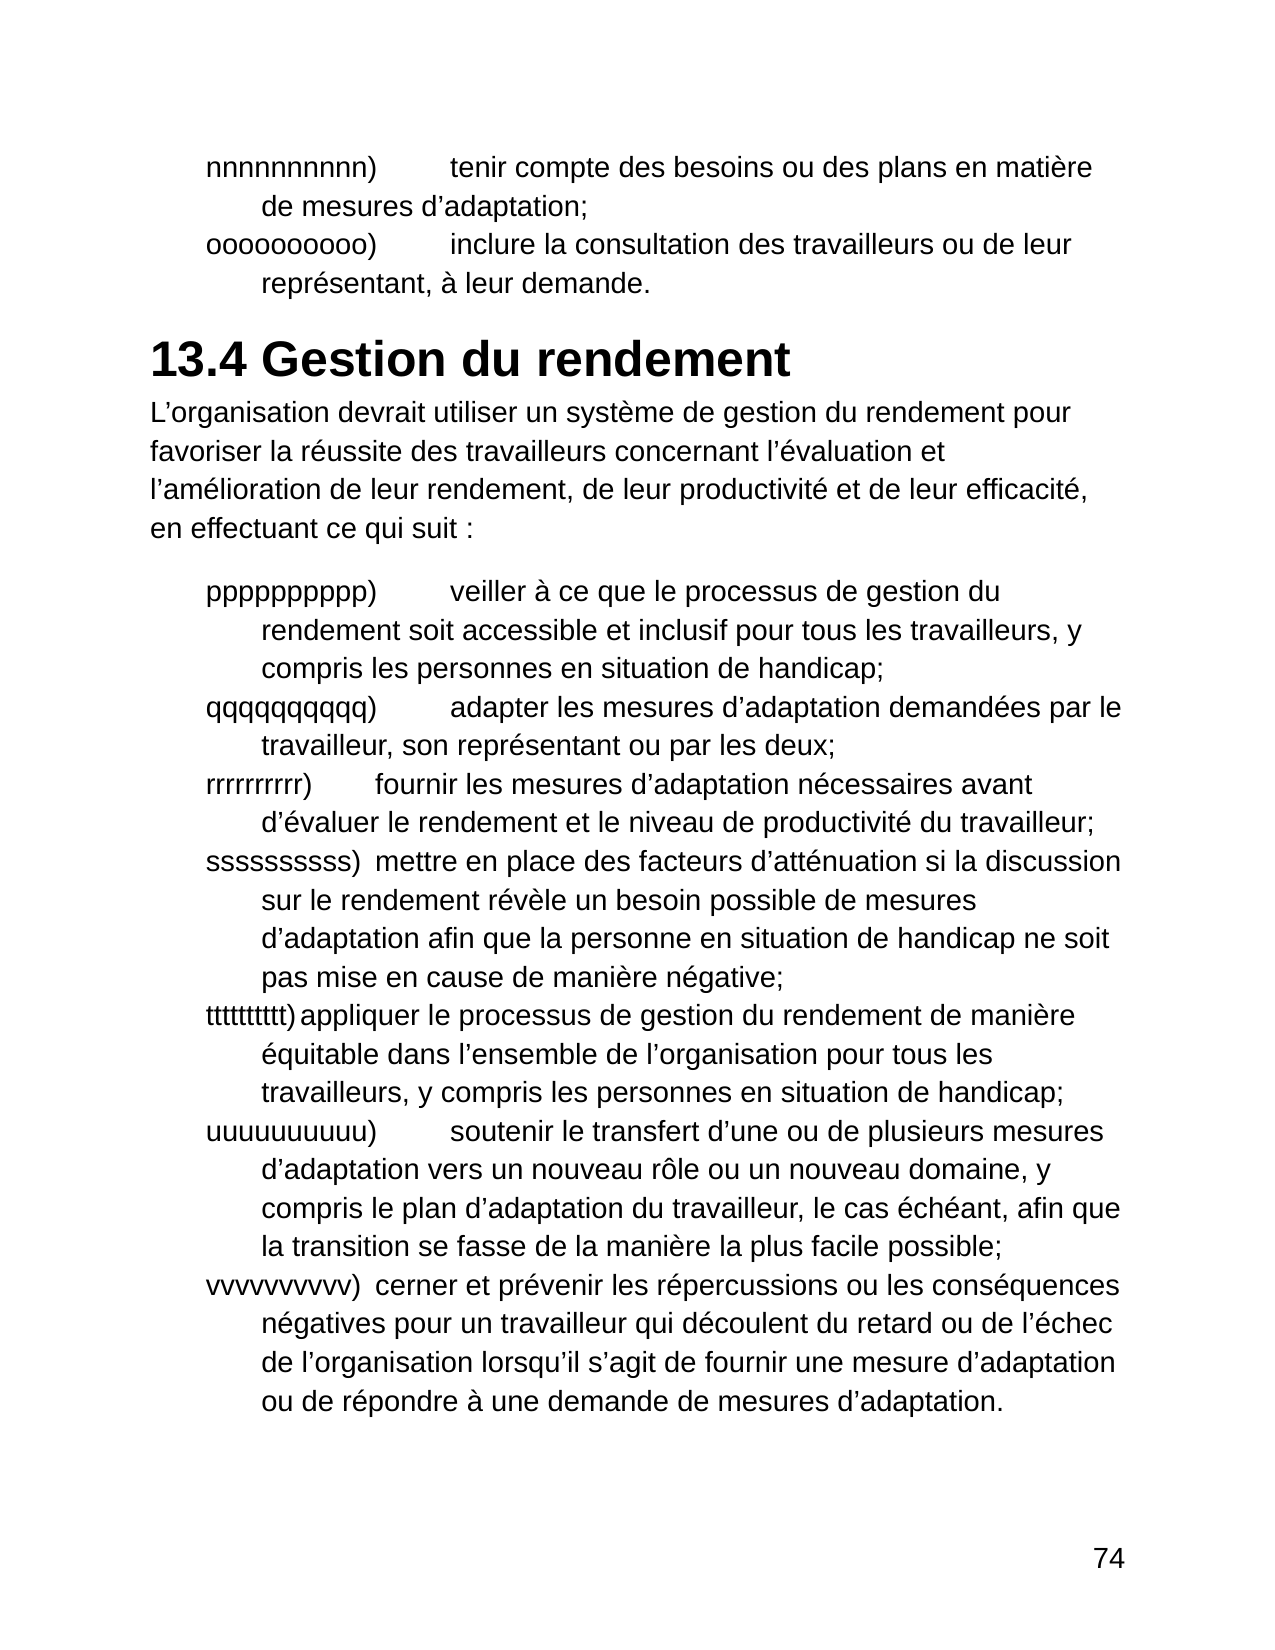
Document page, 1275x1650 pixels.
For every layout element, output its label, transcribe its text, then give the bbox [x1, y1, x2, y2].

list cerner et prévenir les répercussions ou les conséquences négatives pour un travailleur qui découlent du retard ou de l’échec de l’organisation lorsqu’il s’agit de fournir une mesure d’adaptation ou de répondre à une demande de mesures d’adaptation. [206, 1268, 1125, 1417]
list soutenir le transfert d’une ou de plusieurs mesures d’adaptation vers un nouveau rôle ou un nouveau domaine, y compris le plan d’adaptation du travailleur, le cas échéant, afin que la transition se fasse de la manière la plus facile possible; [206, 1114, 1125, 1263]
subtitle Gestion du rendement [150, 329, 1125, 387]
list adapter les mesures d’adaptation demandées par le travailleur, son représentant ou par les deux; [206, 690, 1125, 762]
list appliquer le processus de gestion du rendement de manière équitable dans l’ensemble de l’organisation pour tous les travailleurs, y compris les personnes en situation de handicap; [206, 998, 1125, 1109]
text L’organisation devrait utiliser un système de gestion du rendement pour favoriser la réussite des travailleurs concernant l’évaluation et l’amélioration de leur rendement, de leur productivité et de leur efficacité, en effectuant ce qui suit : [150, 395, 1125, 544]
list mettre en place des facteurs d’atténuation si la discussion sur le rendement révèle un besoin possible de mesures d’adaptation afin que la personne en situation de handicap ne soit pas mise en cause de manière négative; [206, 844, 1125, 993]
list fournir les mesures d’adaptation nécessaires avant d’évaluer le rendement et le niveau de productivité du travailleur; [206, 767, 1125, 839]
list veiller à ce que le processus de gestion du rendement soit accessible et inclusif pour tous les travailleurs, y compris les personnes en situation de handicap; [206, 574, 1125, 685]
list inclure la consultation des travailleurs ou de leur représentant, à leur demande. [206, 227, 1125, 299]
list tenir compte des besoins ou des plans en matière de mesures d’adaptation; [206, 150, 1125, 222]
